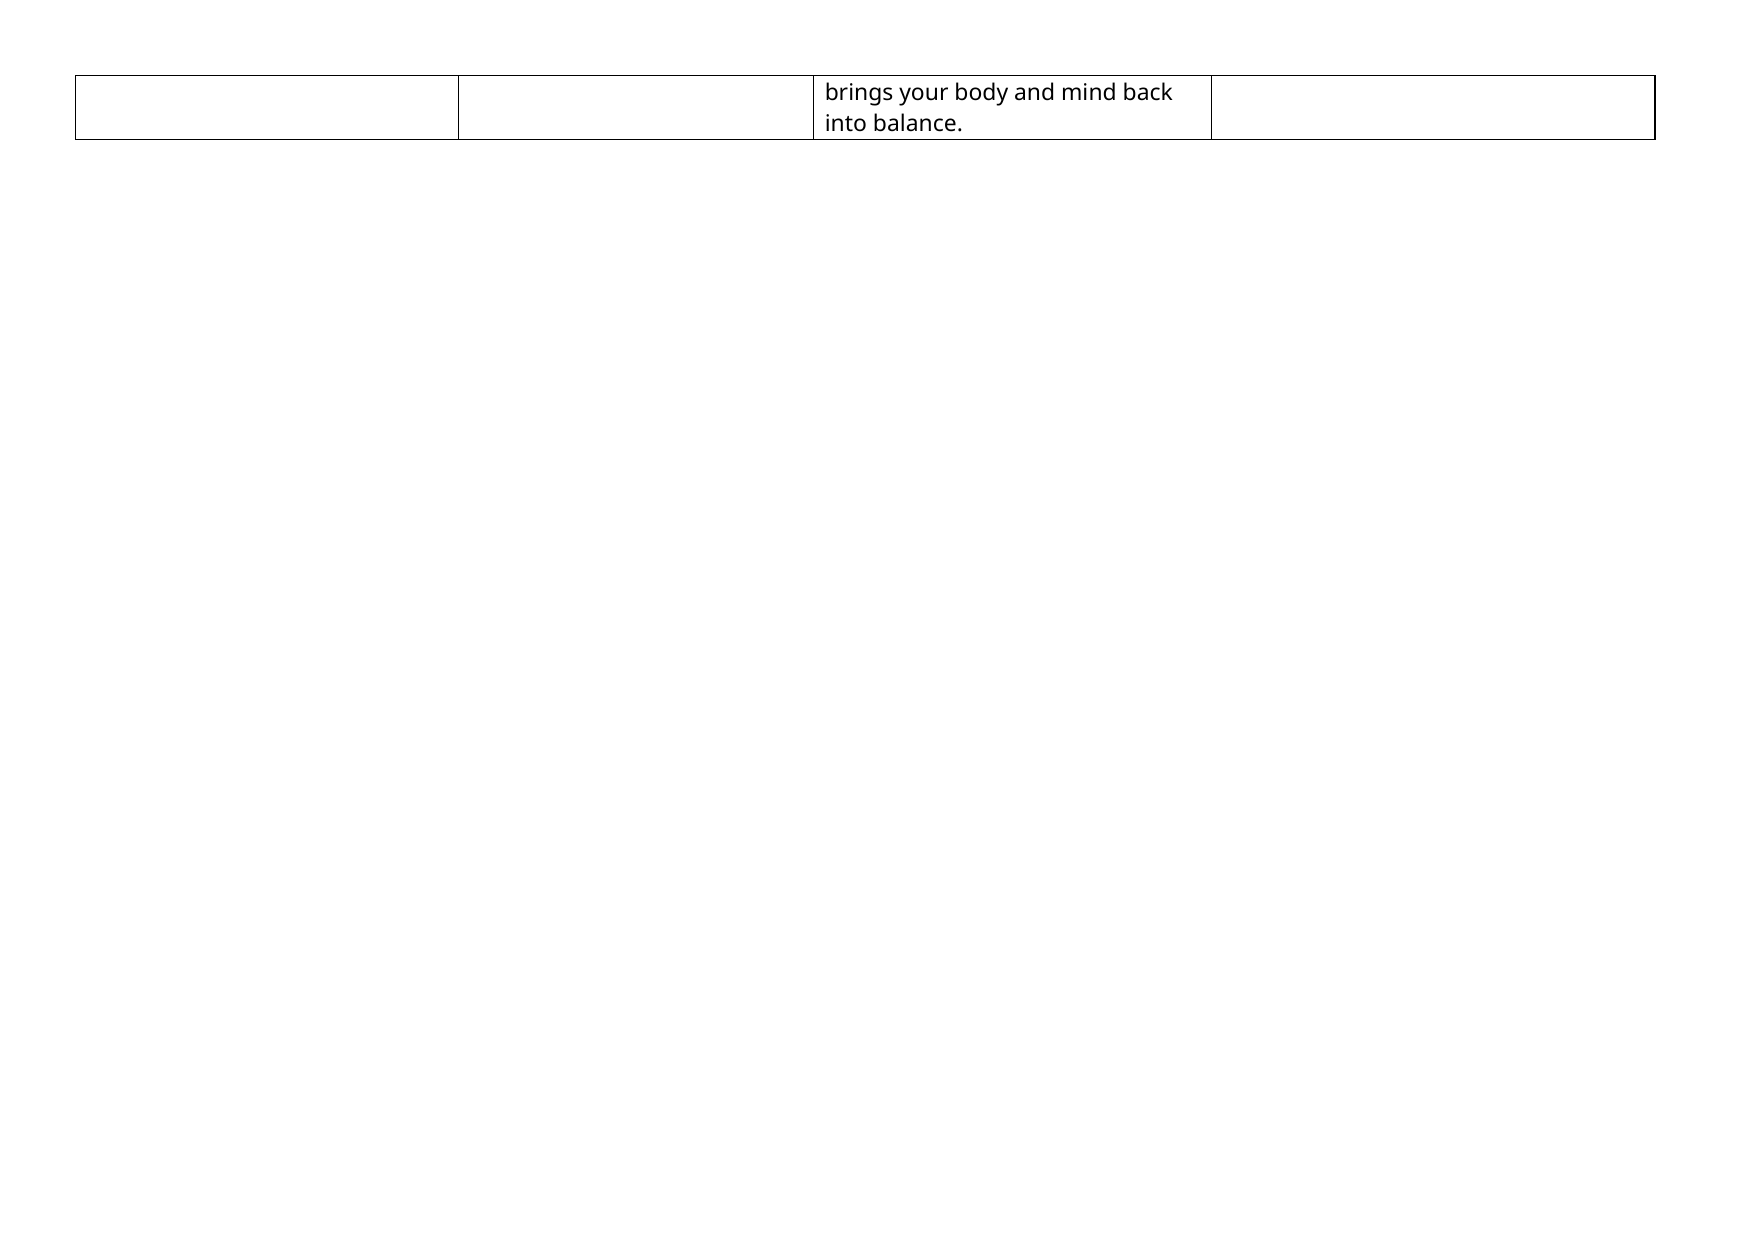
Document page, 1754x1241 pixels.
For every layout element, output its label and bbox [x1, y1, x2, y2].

table_cell [814, 76, 1211, 138]
table_cell [459, 76, 813, 138]
table_cell [76, 76, 458, 138]
table_cell [1212, 76, 1654, 138]
